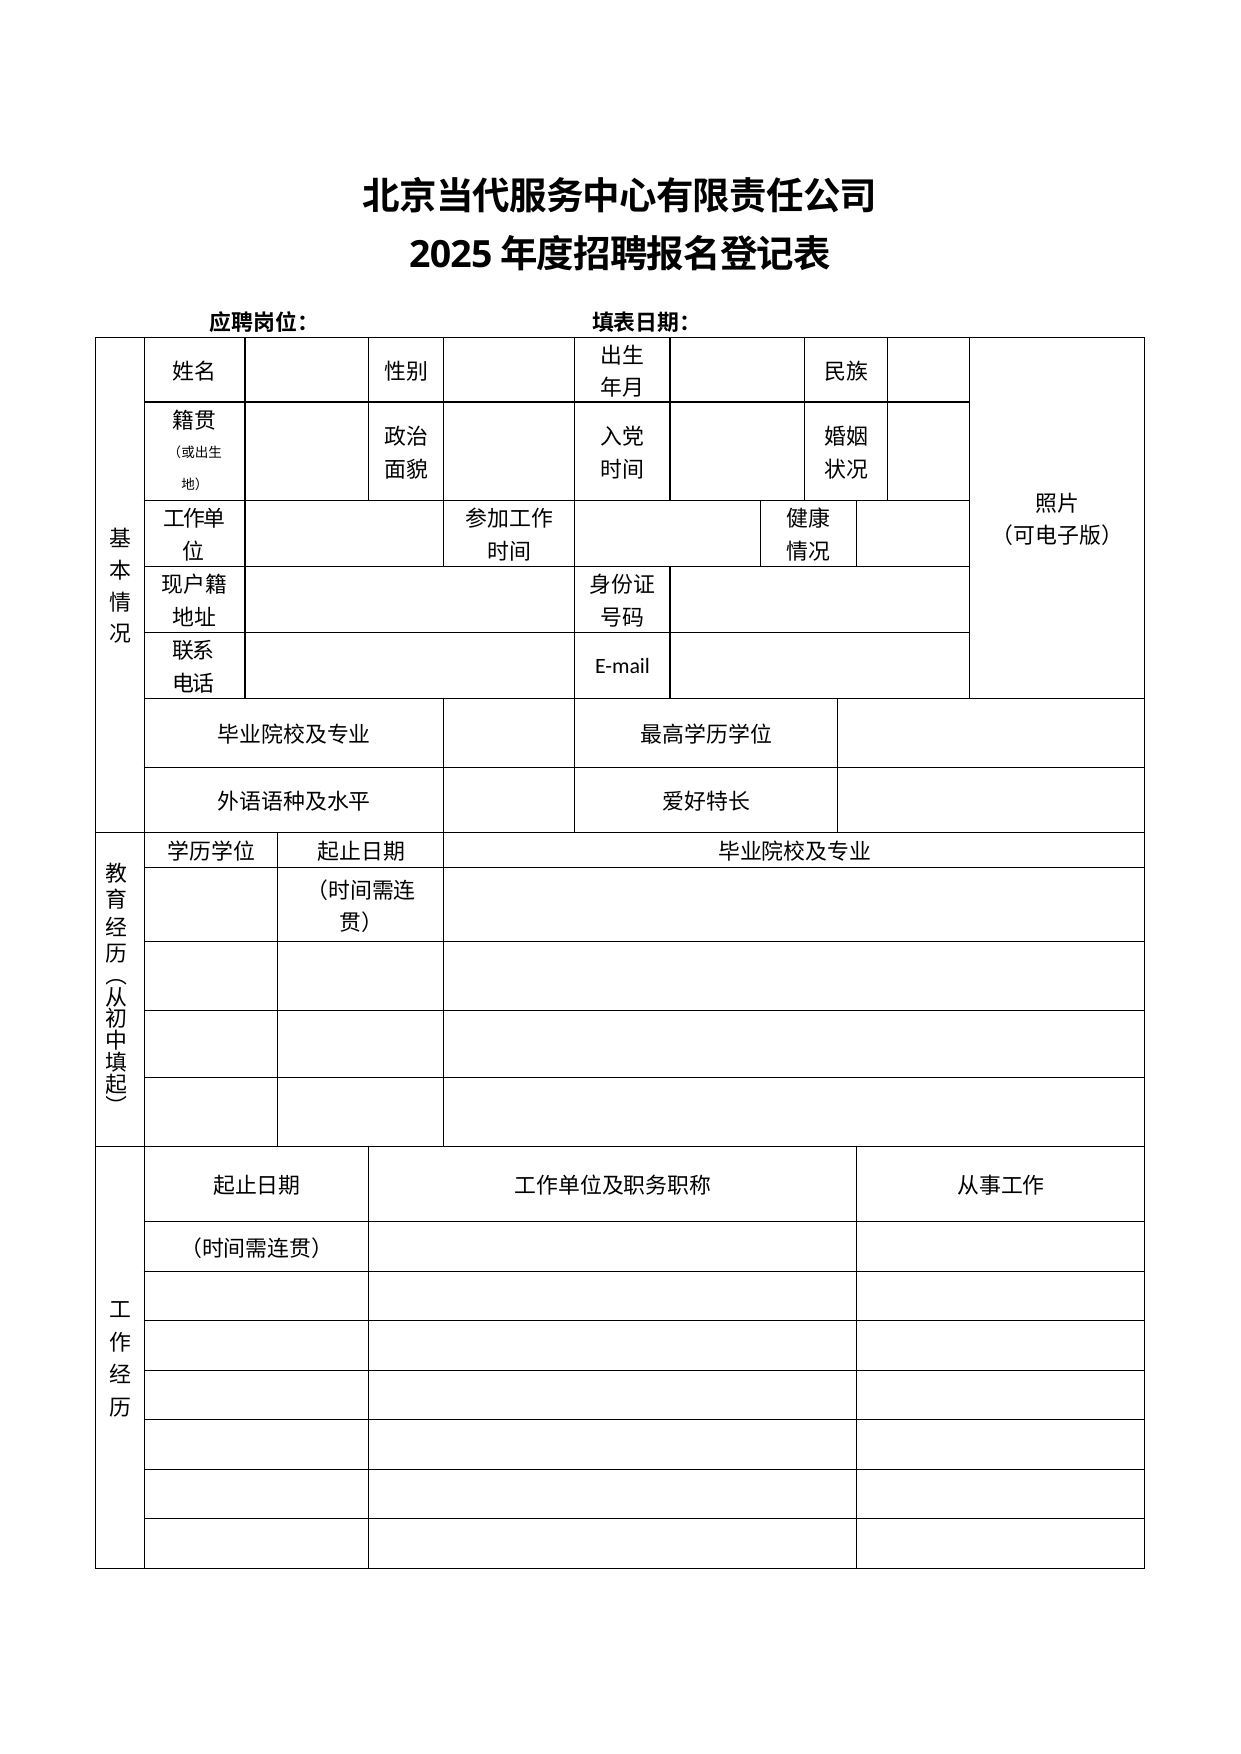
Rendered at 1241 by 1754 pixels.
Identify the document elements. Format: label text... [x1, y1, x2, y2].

table_cell [278, 1078, 443, 1146]
text 北京当代服务中心有限责任公司 [187, 162, 1053, 220]
table_header 性别 [369, 338, 443, 401]
table_cell [145, 868, 277, 941]
table_cell [246, 567, 574, 632]
table_cell [145, 942, 277, 1009]
table_cell 外语语种及水平 [145, 768, 443, 832]
table_cell [369, 1222, 856, 1271]
table_cell [857, 1272, 1144, 1320]
table_cell 健康 情况 [761, 501, 856, 566]
table_cell [857, 1519, 1144, 1568]
table_cell 参加工作时间 [444, 501, 574, 566]
table_cell [671, 567, 969, 632]
table_cell 工作经历 [96, 1147, 144, 1568]
table_cell 联系 电话 [145, 633, 244, 698]
table_cell 毕业院校及专业 [444, 833, 1144, 867]
table_cell [369, 1470, 856, 1518]
table_cell [369, 1272, 856, 1320]
table_cell [857, 1470, 1144, 1518]
table_cell [444, 1078, 1144, 1146]
table_cell [246, 633, 574, 698]
table_cell [145, 1011, 277, 1077]
table_cell [888, 403, 969, 500]
table_cell [145, 1420, 368, 1469]
table_cell [145, 1078, 277, 1146]
table_cell [278, 942, 443, 1009]
table_cell 学历学位 [145, 833, 277, 867]
table_header 照片 （可电子版） [970, 338, 1144, 698]
table_cell 教 育 经 历（从初中填起） [96, 833, 144, 1146]
table_header [888, 338, 969, 401]
table_header 基本情况 [96, 338, 144, 832]
table_cell [857, 1371, 1144, 1419]
table_cell [444, 868, 1144, 941]
table_header [444, 338, 574, 401]
table_cell （时间需连贯） [145, 1222, 368, 1271]
table_cell [145, 1272, 368, 1320]
table_cell 工作单位及职务职称 [369, 1147, 856, 1221]
table_cell [246, 501, 443, 566]
table_cell 婚姻状况 [805, 403, 887, 500]
table_cell 起止日期 [278, 833, 443, 867]
table_cell [145, 1519, 368, 1568]
table_cell E-mail [575, 633, 669, 698]
table_cell 爱好特长 [575, 768, 837, 832]
table_cell [369, 1371, 856, 1419]
table_cell 入党 时间 [575, 403, 669, 500]
table_cell [857, 1420, 1144, 1469]
table_cell [444, 699, 574, 767]
table_cell 籍贯 （或出生地） [145, 403, 244, 500]
table_cell 身份证 号码 [575, 567, 669, 632]
table_cell [671, 633, 969, 698]
table_cell 现户籍 地址 [145, 567, 244, 632]
table_cell 工作单位 [145, 501, 244, 566]
table_cell [444, 942, 1144, 1009]
table_cell [857, 1222, 1144, 1271]
table_cell [857, 501, 969, 566]
table_header [246, 338, 368, 401]
table_cell 起止日期 [145, 1147, 368, 1221]
table_cell [444, 1011, 1144, 1077]
table_cell [671, 403, 804, 500]
table_cell [857, 1321, 1144, 1370]
table_cell [838, 699, 1144, 767]
table_cell [444, 403, 574, 500]
table_cell [145, 1371, 368, 1419]
table_cell [145, 1321, 368, 1370]
table_header 出生 年月 [575, 338, 669, 401]
table_cell [145, 1470, 368, 1518]
text 应聘岗位： 填表日期： [187, 279, 1053, 337]
table_cell （时间需连贯） [278, 868, 443, 941]
table_cell [369, 1321, 856, 1370]
table_cell [444, 768, 574, 832]
table_cell [246, 403, 368, 500]
table_cell [575, 501, 760, 566]
table_header 民族 [805, 338, 887, 401]
table_cell [369, 1519, 856, 1568]
text 2025年度招聘报名登记表 [187, 220, 1053, 279]
table_cell 从事工作 [857, 1147, 1144, 1221]
table_header 姓名 [145, 338, 244, 401]
table_cell 政治 面貌 [369, 403, 443, 500]
table_cell 毕业院校及专业 [145, 699, 443, 767]
table_cell [838, 768, 1144, 832]
table_header [671, 338, 804, 401]
table_cell [278, 1011, 443, 1077]
table_cell [369, 1420, 856, 1469]
table_cell 最高学历学位 [575, 699, 837, 767]
